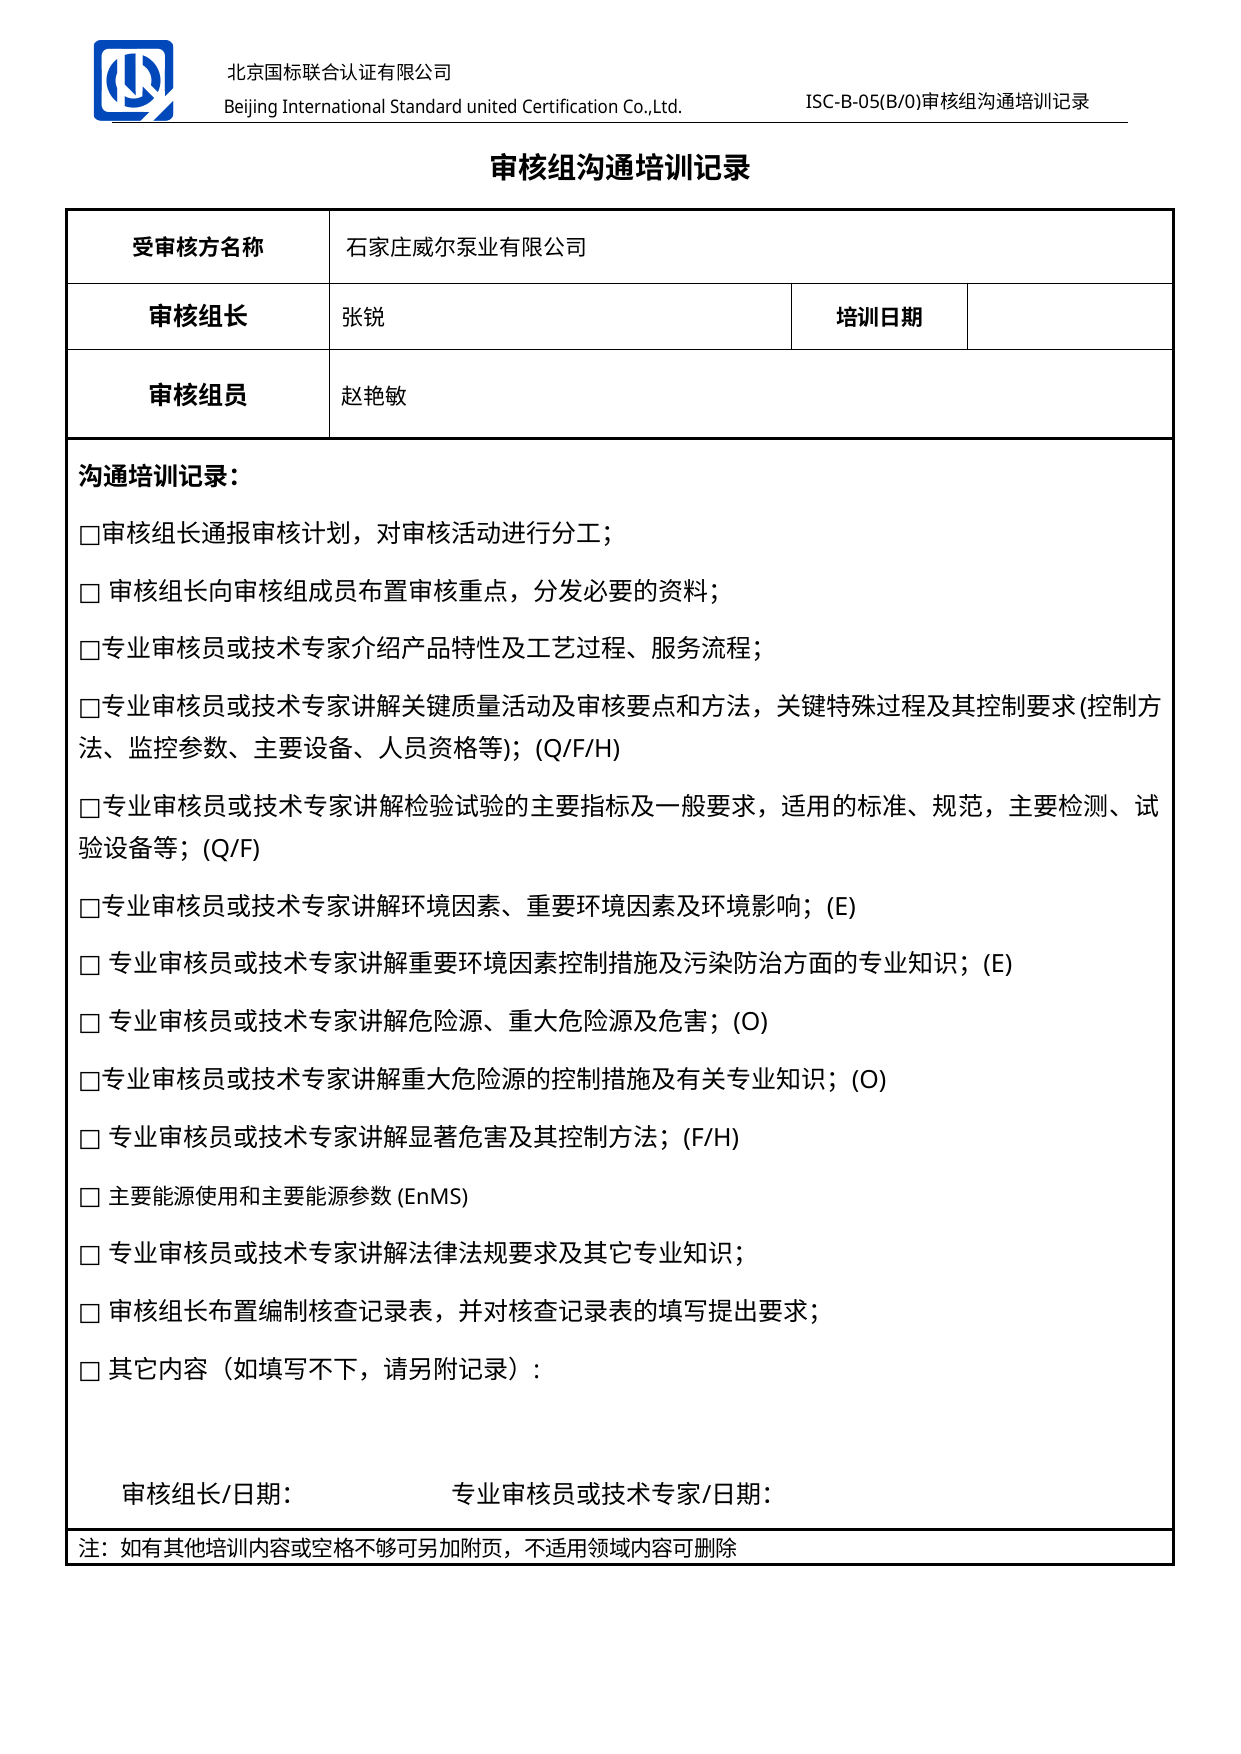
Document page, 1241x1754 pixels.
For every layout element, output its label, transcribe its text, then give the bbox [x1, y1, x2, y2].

table_cell 沟通培训记录： □审核组长通报审核计划，对审核活动进行分工； □ 审核组长向审核组成员布置审核重点，分发必要的资料； □专业审核员或技术专家介绍产品特性及工艺过程、服务流程； □专业审核员或技术专家讲解关键质量活动及审核要点和方法，关键特殊过程及其控制要求(控制方法、监控参数、主要设备、人员资格等)；(Q/F/H) □专业审核员或技术专家讲解检验试验的主要指标及一般要求，适用的标准、规范，主要检测、试验设备等；(Q/F) □专业审核员或技术专家讲解环境因素、重要环境因素及环境影响；(E) □ 专业审核员或技术专家讲解重要环境因素控制措施及污染防治方面的专业知识；(E) □ 专业审核员或技术专家讲解危险源、重大危险源及危害；(O) □专业审核员或技术专家讲解重大危险源的控制措施及有关专业知识；(O) □ 专业审核员或技术专家讲解显著危害及其控制方法；(F/H) □ 主要能源使用和主要能源参数 (EnMS) □ 专业审核员或技术专家讲解法律法规要求及其它专业知识； □ 审核组长布置编制核查记录表，并对核查记录表的填写提出要求； □ 其它内容（如填写不下，请另附记录）: 审核组长/日期： 专业审核员或技术专家/日期： [68, 440, 1172, 1528]
table_header 受审核方名称 [68, 211, 329, 282]
text 审核组沟通培训记录 [112, 144, 1128, 186]
table_cell 审核组长 [68, 284, 329, 349]
table_cell 张锐 [330, 284, 791, 349]
table_cell 注：如有其他培训内容或空格不够可另加附页，不适用领域内容可删除 [68, 1531, 1172, 1563]
table_cell 赵艳敏 [330, 350, 1172, 437]
table_cell [968, 284, 1172, 349]
table_cell 培训日期 [792, 284, 967, 349]
table_header 石家庄威尔泵业有限公司 [330, 211, 1172, 282]
table_cell 审核组员 [68, 350, 329, 437]
picture [93, 40, 174, 121]
